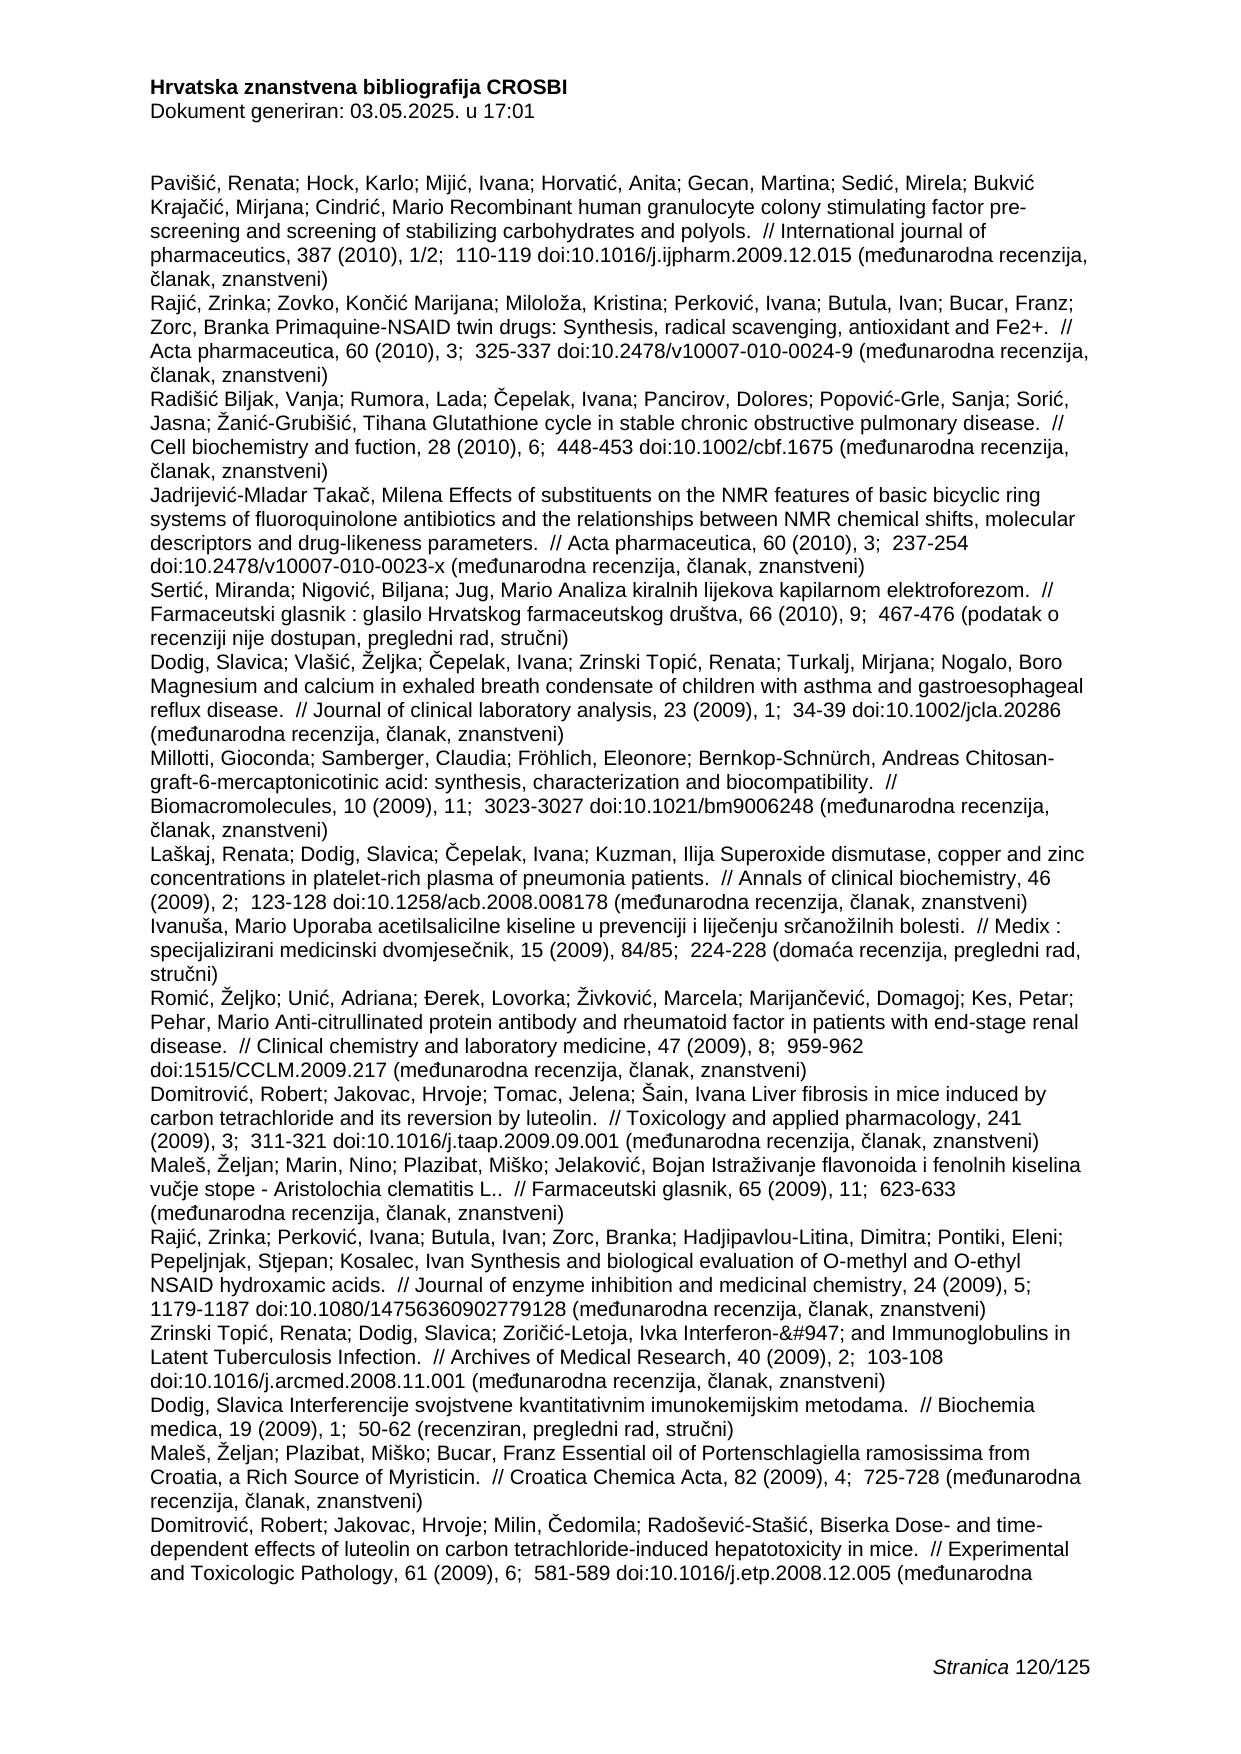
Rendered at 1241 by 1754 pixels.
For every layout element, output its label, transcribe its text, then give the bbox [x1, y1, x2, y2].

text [150, 1513, 1090, 1584]
text Rajić, Zrinka; Perković, Ivana; Butula, Ivan; Zorc, Branka; Hadjipavlou-Litina, Dimitra; Pontiki, Eleni; Pepeljnjak, Stjepan; Kosalec, Ivan [150, 1225, 1090, 1321]
text Rajić, Zrinka; Zovko, Končić Marijana; Miloloža, Kristina; Perković, Ivana; Butula, Ivan; Bucar, Franz; Zorc, Branka [150, 291, 1090, 387]
text Jadrijević-Mladar Takač, Milena [150, 482, 1090, 578]
text Domitrović, Robert; Jakovac, Hrvoje; Tomac, Jelena; Šain, Ivana [150, 1081, 1090, 1153]
text Sertić, Miranda; Nigović, Biljana; Jug, Mario [150, 578, 1090, 650]
text Ivanuša, Mario [150, 914, 1090, 986]
text Maleš, Željan; Marin, Nino; Plazibat, Miško; Jelaković, Bojan [150, 1153, 1090, 1225]
text Dodig, Slavica; Vlašić, Željka; Čepelak, Ivana; Zrinski Topić, Renata; Turkalj, Mirjana; Nogalo, Boro [150, 650, 1090, 746]
text Laškaj, Renata; Dodig, Slavica; Čepelak, Ivana; Kuzman, Ilija [150, 842, 1090, 914]
text Zrinski Topić, Renata; Dodig, Slavica; Zoričić-Letoja, Ivka [150, 1321, 1090, 1393]
text Dodig, Slavica [150, 1393, 1090, 1441]
text Pavišić, Renata; Hock, Karlo; Mijić, Ivana; Horvatić, Anita; Gecan, Martina; Sedić, Mirela; Bukvić Krajačić, Mirjana; Cindrić, Mario [150, 171, 1090, 291]
text Maleš, Željan; Plazibat, Miško; Bucar, Franz [150, 1441, 1090, 1513]
text Radišić Biljak, Vanja; Rumora, Lada; Čepelak, Ivana; Pancirov, Dolores; Popović-Grle, Sanja; Sorić, Jasna; Žanić-Grubišić, Tihana [150, 387, 1090, 482]
text Romić, Željko; Unić, Adriana; Đerek, Lovorka; Živković, Marcela; Marijančević, Domagoj; Kes, Petar; Pehar, Mario [150, 986, 1090, 1081]
text Millotti, Gioconda; Samberger, Claudia; Fröhlich, Eleonore; Bernkop-Schnürch, Andreas [150, 746, 1090, 842]
